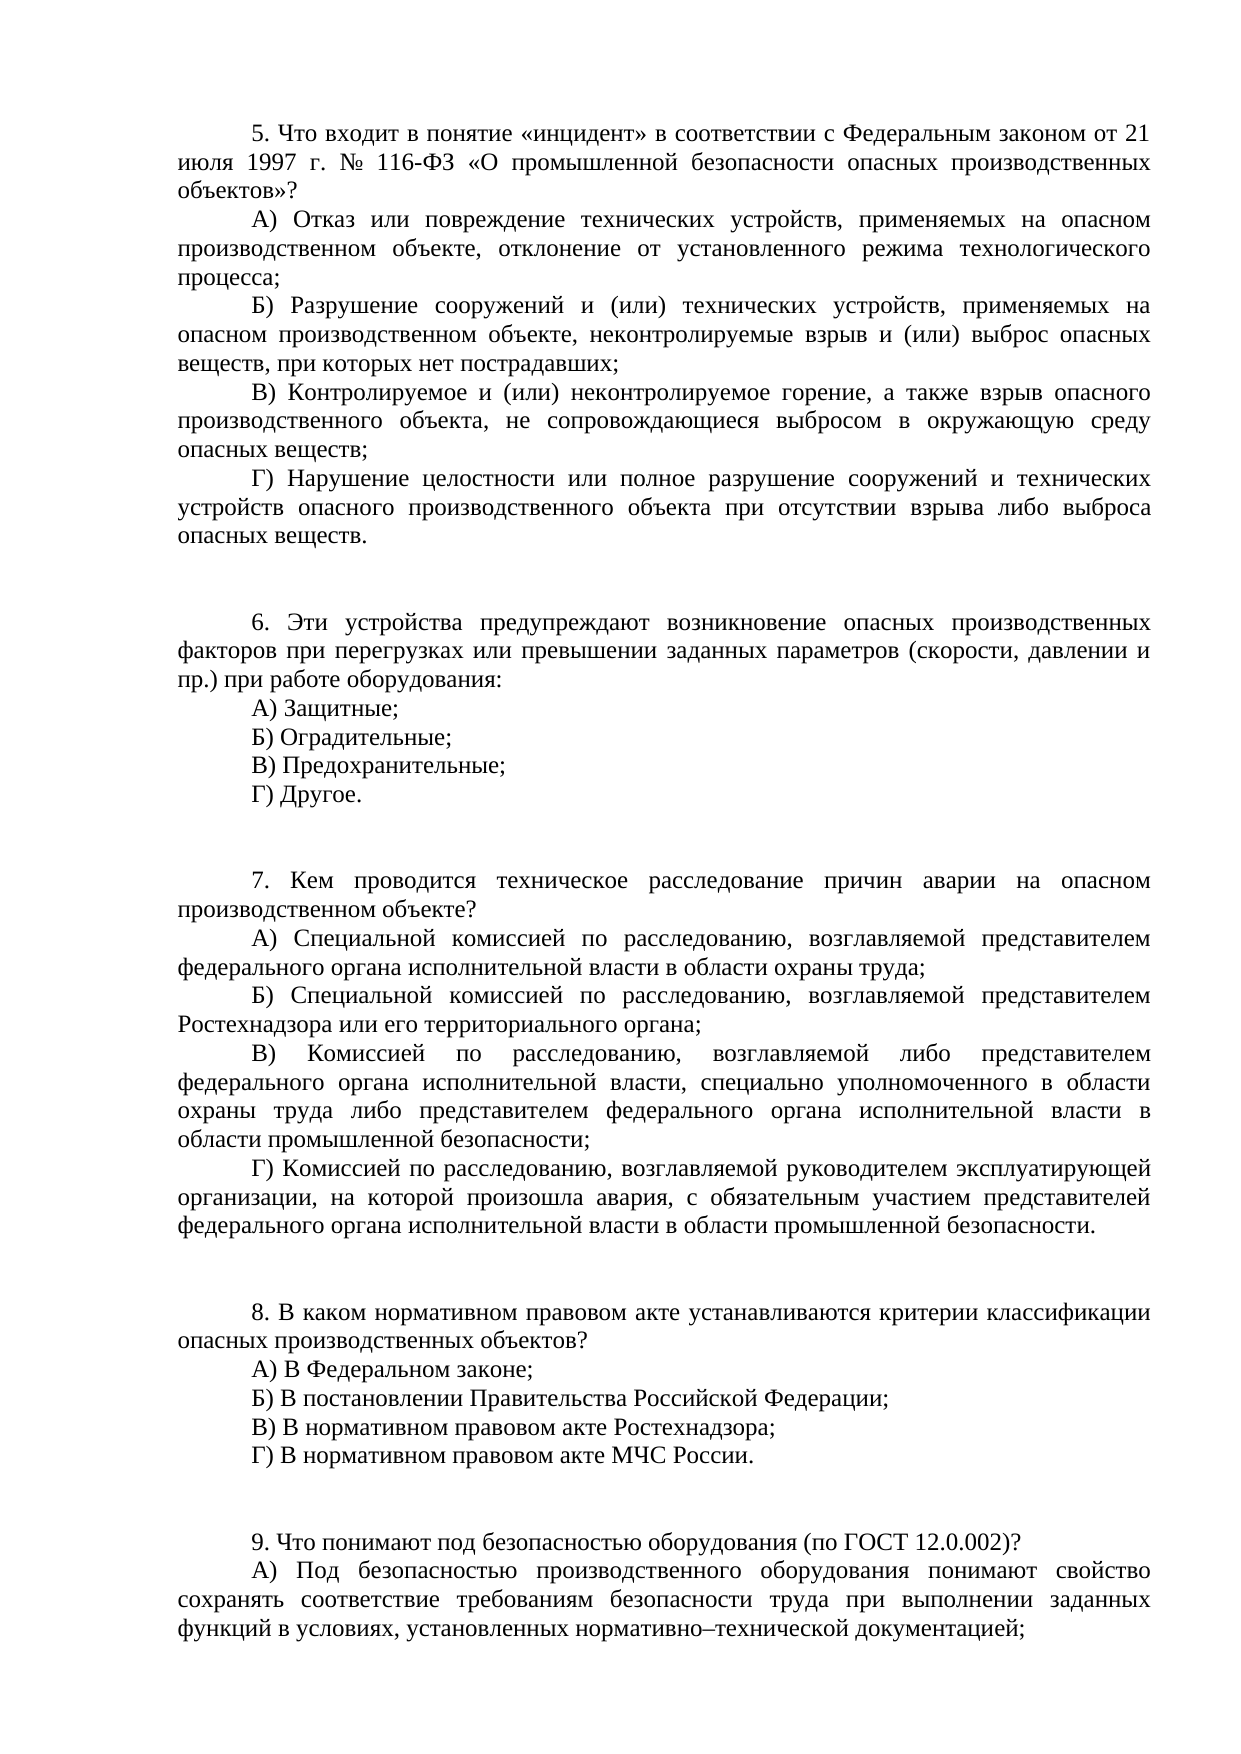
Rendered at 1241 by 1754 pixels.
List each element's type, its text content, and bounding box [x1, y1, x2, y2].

text Г) Комиссией по расследованию, возглавляемой руководителем эксплуатирующей организации, на которой произошла авария, с обязательным участием представителей федерального органа исполнительной власти в области промышленной безопасности. [177, 1153, 1152, 1239]
text 9. Что понимают под безопасностью оборудования (по ГОСТ 12.0.002)? [177, 1527, 1152, 1556]
text В) Контролируемое и (или) неконтролируемое горение, а также взрыв опасного производственного объекта, не сопровождающиеся выбросом в окружающую среду опасных веществ; [177, 377, 1152, 463]
text А) Защитные; [177, 693, 1152, 722]
text Б) В постановлении Правительства Российской Федерации; [177, 1383, 1152, 1412]
text Б) Разрушение сооружений и (или) технических устройств, применяемых на опасном производственном объекте, неконтролируемые взрыв и (или) выброс опасных веществ, при которых нет пострадавших; [177, 291, 1152, 377]
text А) В Федеральном законе; [177, 1354, 1152, 1383]
text 6. Эти устройства предупреждают возникновение опасных производственных факторов при перегрузках или превышении заданных параметров (скорости, давлении и пр.) при работе оборудования: [177, 607, 1152, 693]
text В) В нормативном правовом акте Ростехнадзора; [177, 1412, 1152, 1441]
text Б) Оградительные; [177, 722, 1152, 751]
text А) Специальной комиссией по расследованию, возглавляемой представителем федерального органа исполнительной власти в области охраны труда; [177, 923, 1152, 981]
text Г) В нормативном правовом акте МЧС России. [177, 1441, 1152, 1469]
text 7. Кем проводится техническое расследование причин аварии на опасном производственном объекте? [177, 866, 1152, 923]
text Г) Другое. [177, 779, 1152, 808]
text 5. Что входит в понятие «инцидент» в соответствии с Федеральным законом от 21 июля . № 116-ФЗ «О промышленной безопасности опасных производственных объектов»? [177, 118, 1152, 204]
text 8. В каком нормативном правовом акте устанавливаются критерии классификации опасных производственных объектов? [177, 1297, 1152, 1354]
text В) Предохранительные; [177, 751, 1152, 779]
text Б) Специальной комиссией по расследованию, возглавляемой представителем Ростехнадзора или его территориального органа; [177, 981, 1152, 1038]
text А) Под безопасностью производственного оборудования понимают свойство сохранять соответствие требованиям безопасности труда при выполнении заданных функций в условиях, установленных нормативно–технической документацией; [177, 1556, 1152, 1642]
text В) Комиссией по расследованию, возглавляемой либо представителем федерального органа исполнительной власти, специально уполномоченного в области охраны труда либо представителем федерального органа исполнительной власти в области промышленной безопасности; [177, 1038, 1152, 1153]
